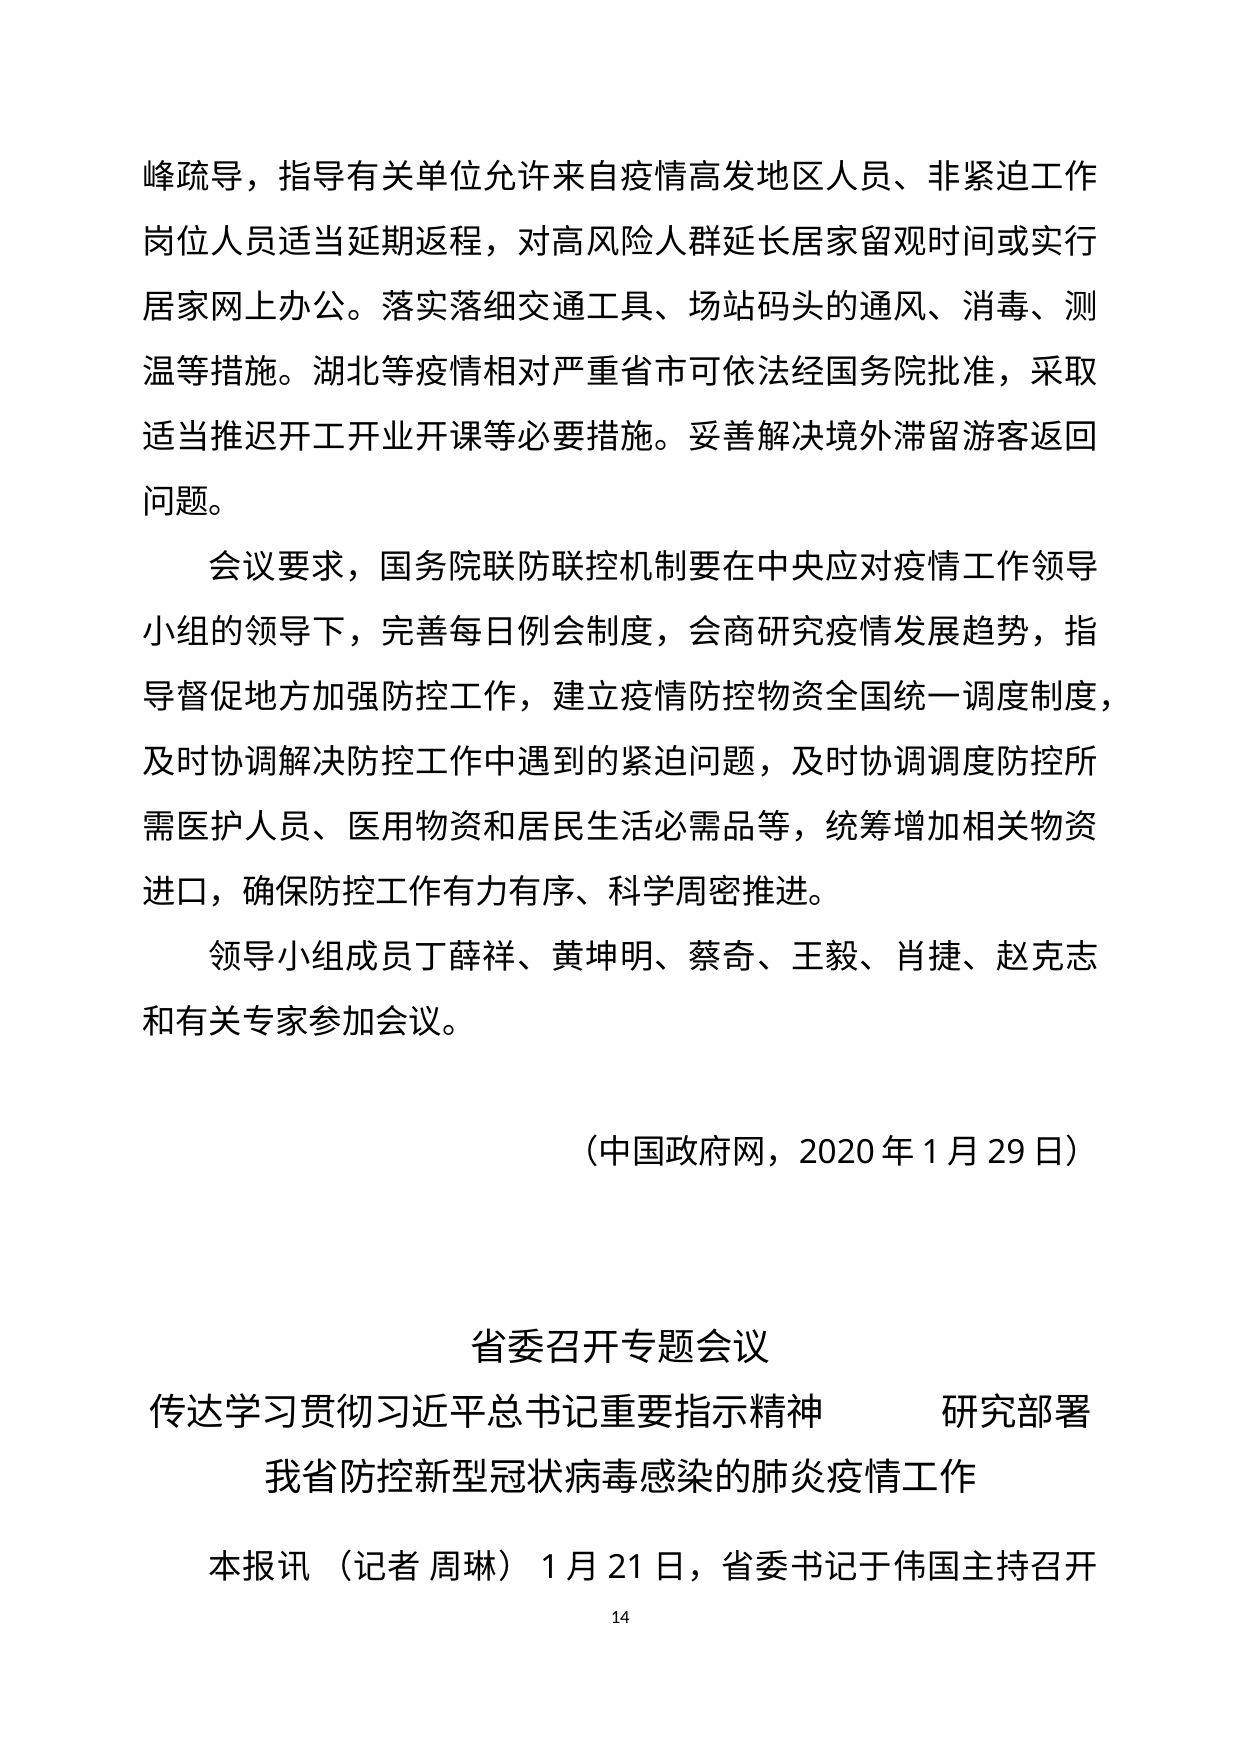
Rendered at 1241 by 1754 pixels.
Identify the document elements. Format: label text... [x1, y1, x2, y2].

text 领导小组成员丁薛祥、黄坤明、蔡奇、王毅、肖捷、赵克志和有关专家参加会议。 [142, 922, 1098, 1052]
text 省委召开专题会议 [142, 1312, 1098, 1377]
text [142, 142, 1098, 532]
text 会议要求，国务院联防联控机制要在中央应对疫情工作领导小组的领导下，完善每日例会制度，会商研究疫情发展趋势，指导督促地方加强防控工作，建立疫情防控物资全国统一调度制度，及时协调解决防控工作中遇到的紧迫问题，及时协调调度防控所需医护人员、医用物资和居民生活必需品等，统筹增加相关物资进口，确保防控工作有力有序、科学周密推进。 [142, 532, 1098, 922]
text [142, 1532, 1098, 1597]
text 传达学习贯彻习近平总书记重要指示精神 研究部署我省防控新型冠状病毒感染的肺炎疫情工作 [142, 1377, 1098, 1507]
text （中国政府网，2020年1月29日） [142, 1117, 1098, 1182]
